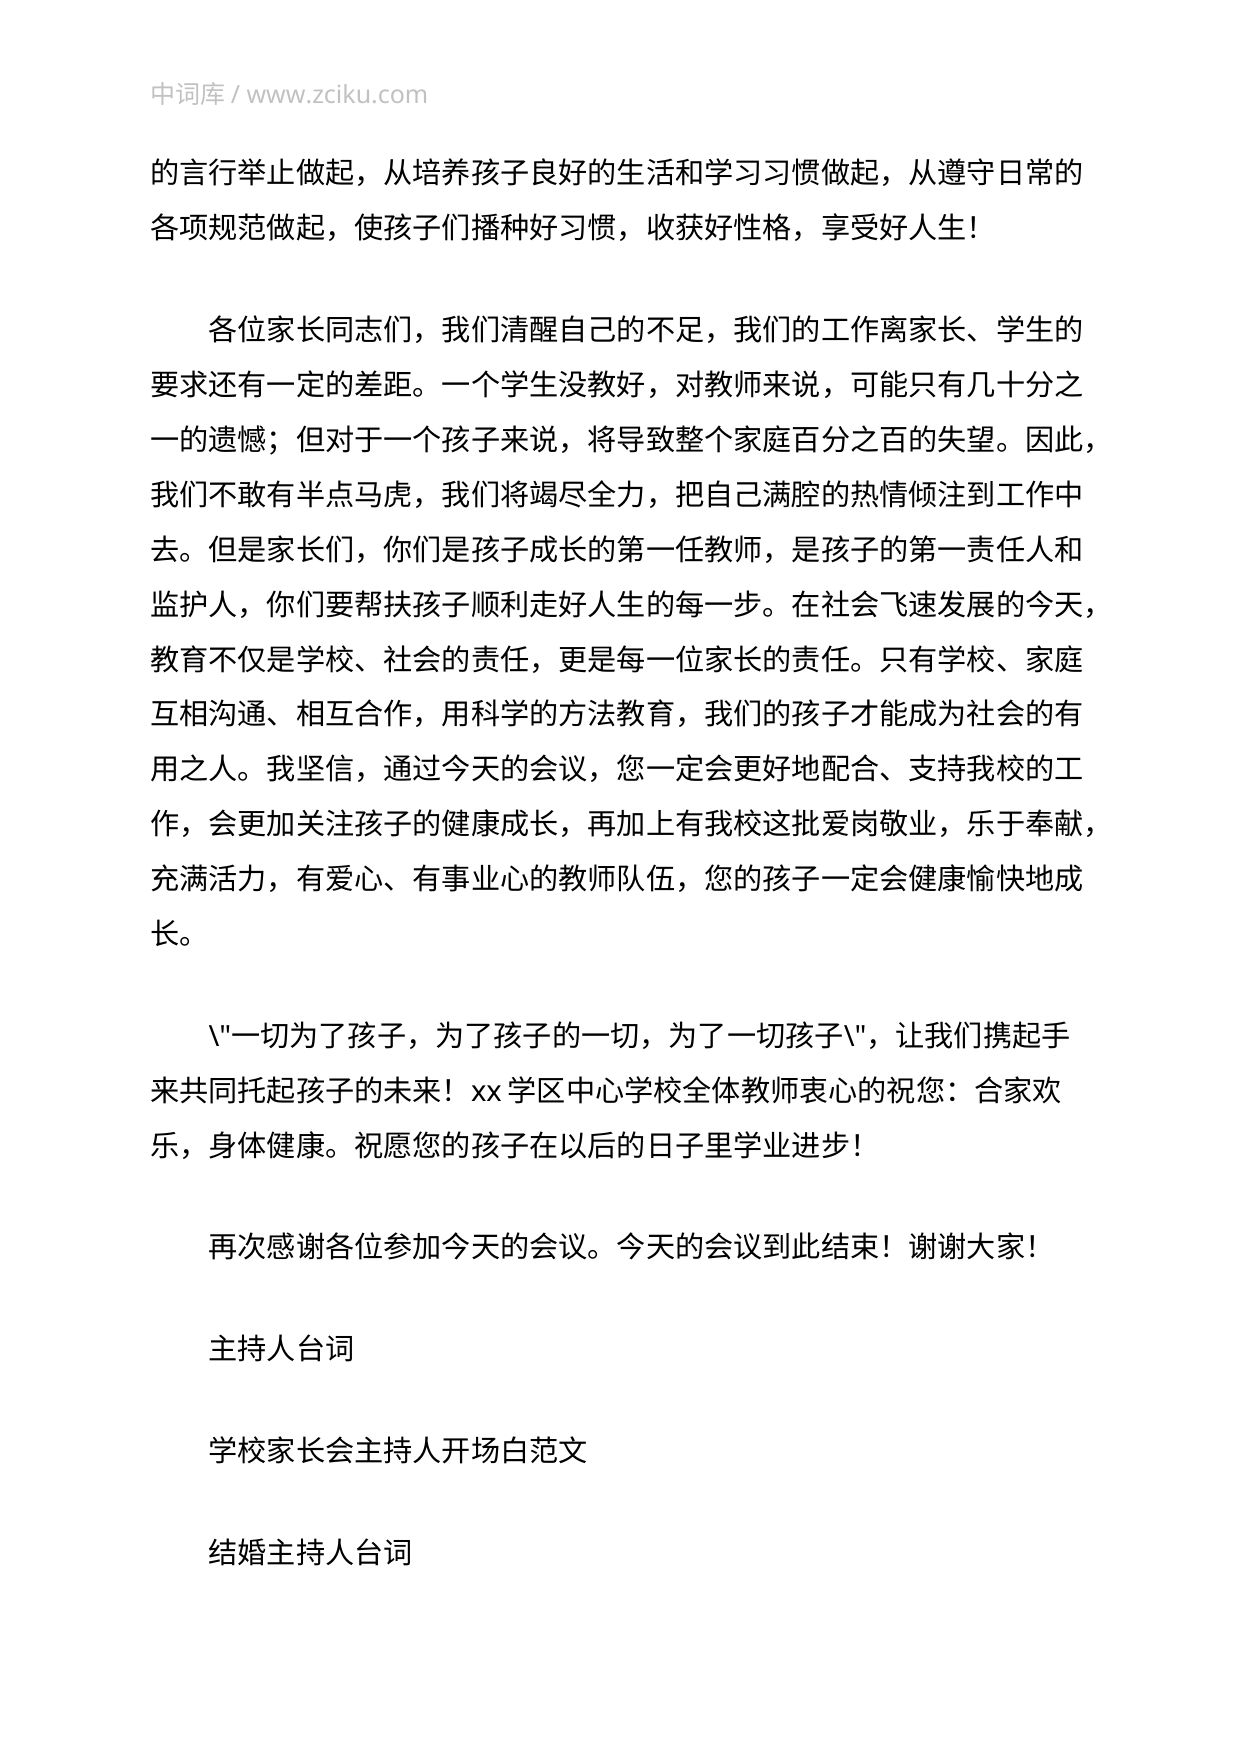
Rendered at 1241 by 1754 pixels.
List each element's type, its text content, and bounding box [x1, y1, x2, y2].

text \"一切为了孩子，为了孩子的一切，为了一切孩子\"，让我们携起手来共同托起孩子的未来！xx学区中心学校全体教师衷心的祝您：合家欢乐，身体健康。祝愿您的孩子在以后的日子里学业进步！ [150, 1012, 1090, 1164]
text 结婚主持人台词 [150, 1529, 1090, 1572]
text 学校家长会主持人开场白范文 [150, 1428, 1090, 1470]
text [150, 150, 1090, 247]
text 主持人台词 [150, 1326, 1090, 1368]
text 再次感谢各位参加今天的会议。今天的会议到此结束！谢谢大家！ [150, 1224, 1090, 1266]
text 各位家长同志们，我们清醒自己的不足，我们的工作离家长、学生的要求还有一定的差距。一个学生没教好，对教师来说，可能只有几十分之一的遗憾；但对于一个孩子来说，将导致整个家庭百分之百的失望。因此，我们不敢有半点马虎，我们将竭尽全力，把自己满腔的热情倾注到工作中去。但是家长们，你们是孩子成长的第一任教师，是孩子的第一责任人和监护人，你们要帮扶孩子顺利走好人生的每一步。在社会飞速发展的今天，教育不仅是学校、社会的责任，更是每一位家长的责任。只有学校、家庭互相沟通、相互合作，用科学的方法教育，我们的孩子才能成为社会的有用之人。我坚信，通过今天的会议，您一定会更好地配合、支持我校的工作，会更加关注孩子的健康成长，再加上有我校这批爱岗敬业，乐于奉献，充满活力，有爱心、有事业心的教师队伍，您的孩子一定会健康愉快地成长。 [150, 307, 1090, 953]
